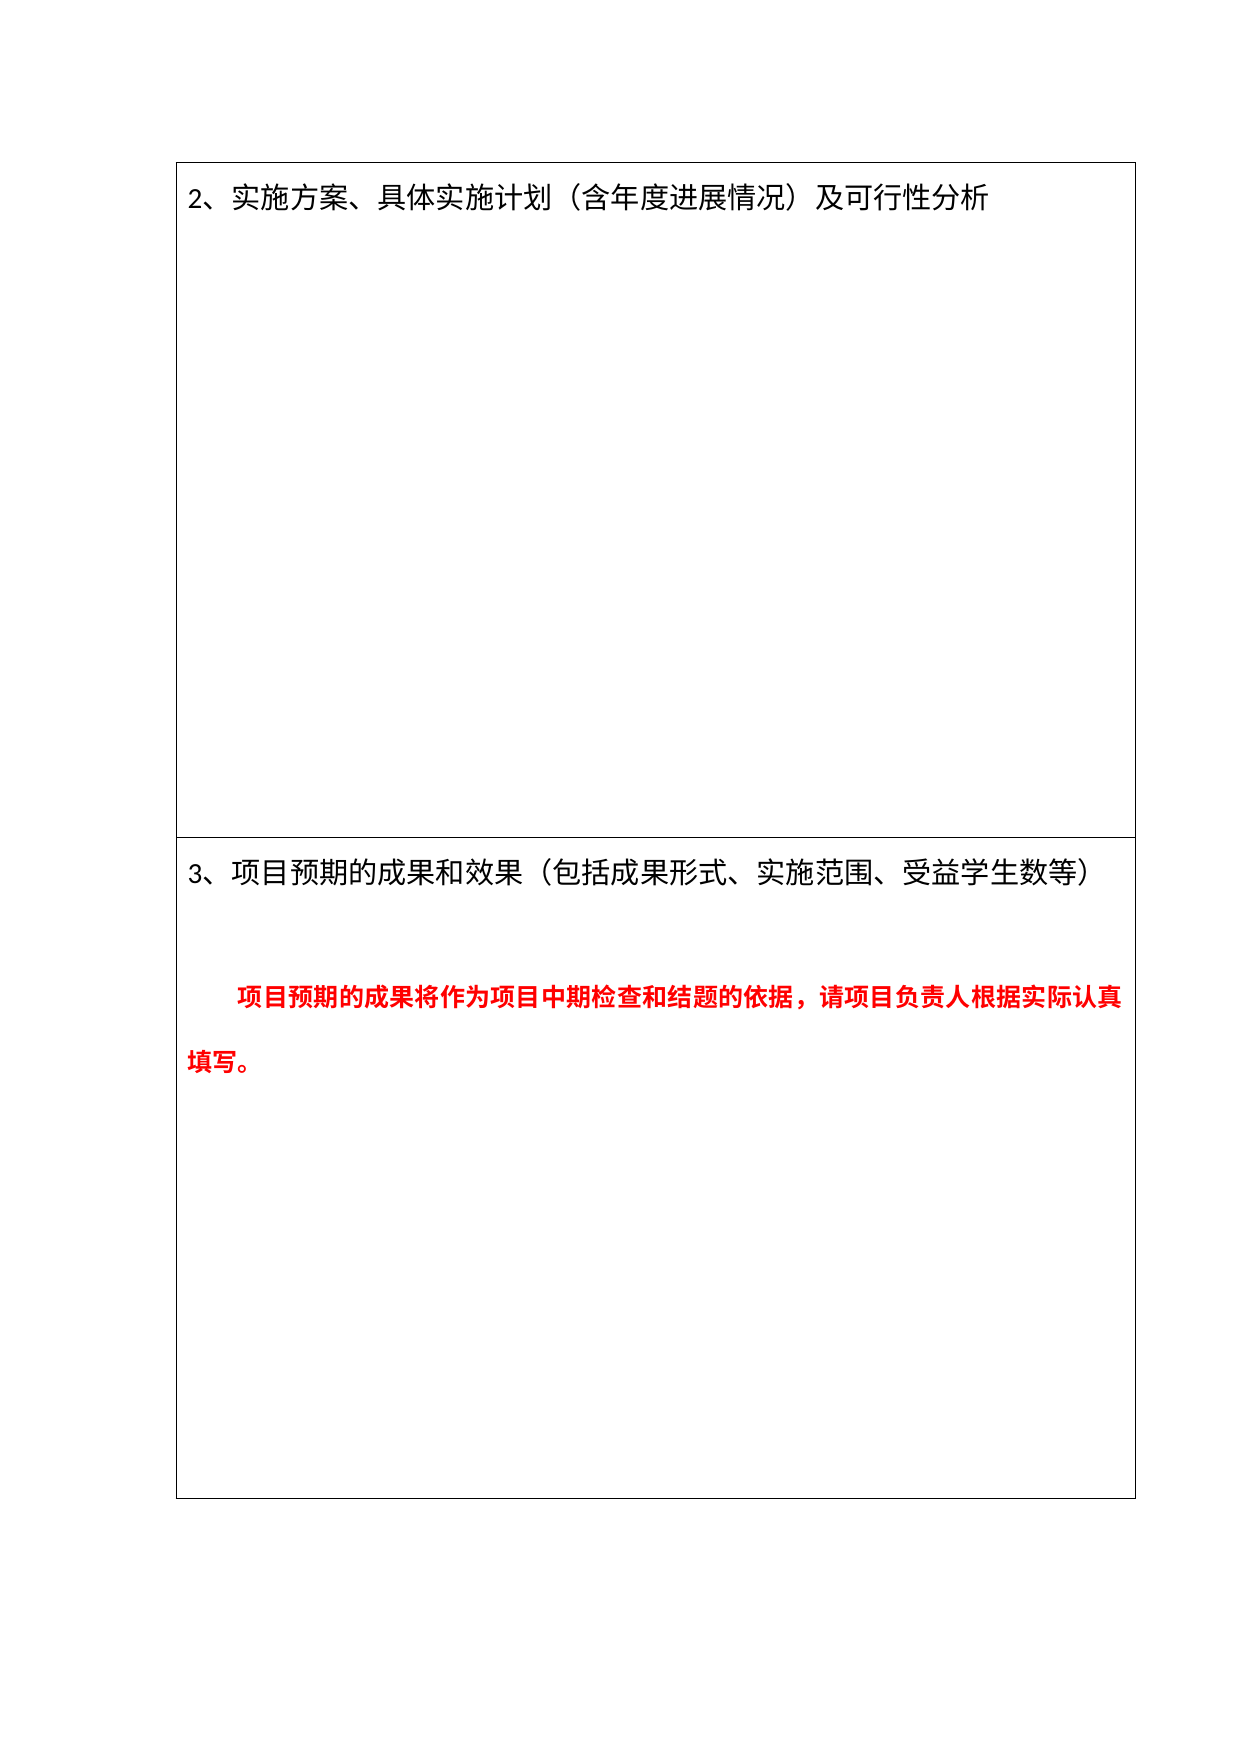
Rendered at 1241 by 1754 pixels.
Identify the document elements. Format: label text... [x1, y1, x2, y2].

table_cell 3、项目预期的成果和效果（包括成果形式、实施范围、受益学生数等） 项目预期的成果将作为项目中期检查和结题的依据，请项目负责人根据实际认真填写。 [177, 838, 1135, 1498]
table_cell 2、实施方案、具体实施计划（含年度进展情况）及可行性分析 [177, 163, 1135, 837]
